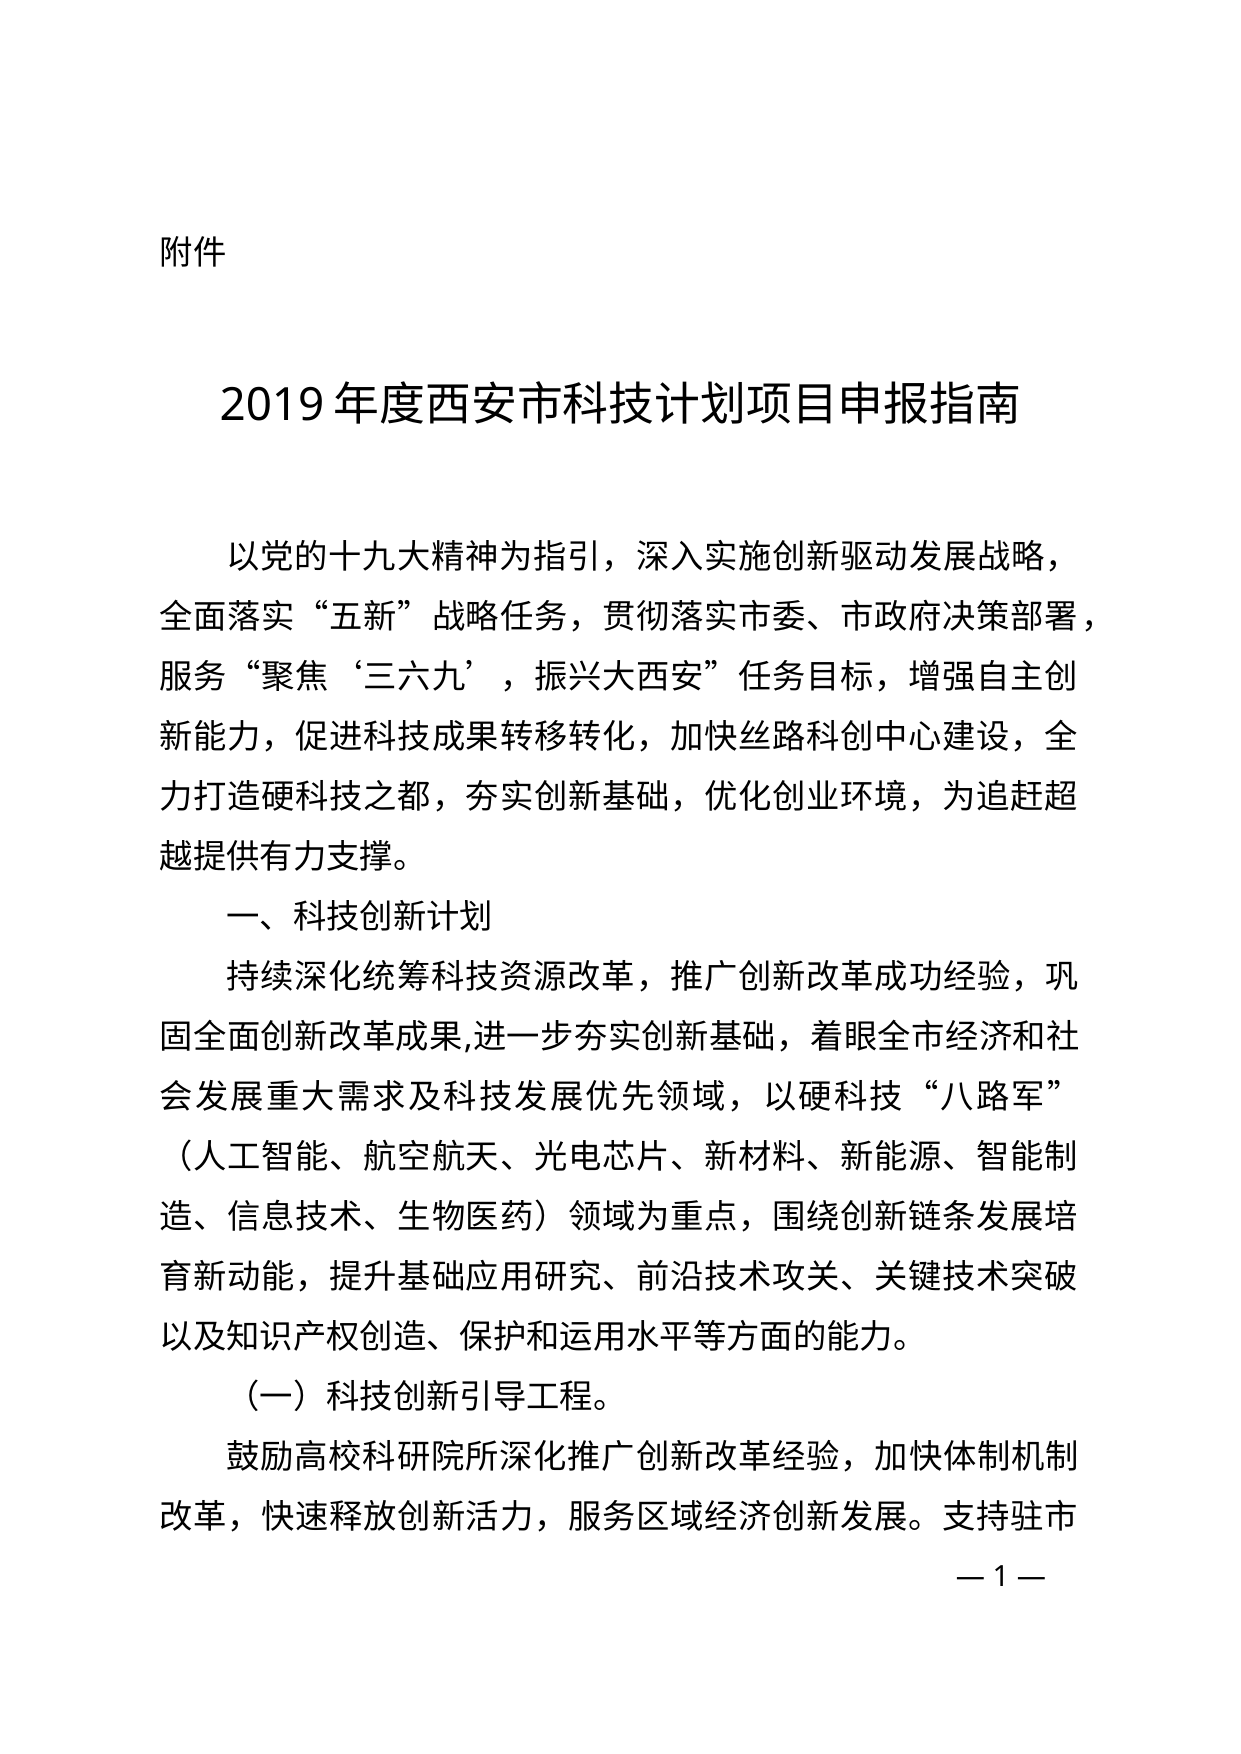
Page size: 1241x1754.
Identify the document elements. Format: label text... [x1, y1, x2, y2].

text 2019年度西安市科技计划项目申报指南 [159, 340, 1081, 461]
text 持续深化统筹科技资源改革，推广创新改革成功经验，巩固全面创新改革成果,进一步夯实创新基础，着眼全市经济和社会发展重大需求及科技发展优先领域，以硬科技“八路军”（人工智能、航空航天、光电芯片、新材料、新能源、智能制造、信息技术、生物医药）领域为重点，围绕创新链条发展培育新动能，提升基础应用研究、前沿技术攻关、关键技术突破以及知识产权创造、保护和运用水平等方面的能力。 [159, 941, 1081, 1361]
text 以党的十九大精神为指引，深入实施创新驱动发展战略，全面落实“五新”战略任务，贯彻落实市委、市政府决策部署，服务“聚焦‘三六九’，振兴大西安”任务目标，增强自主创新能力，促进科技成果转移转化，加快丝路科创中心建设，全力打造硬科技之都，夯实创新基础，优化创业环境，为追赶超越提供有力支撑。 [159, 521, 1081, 881]
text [159, 1421, 1081, 1541]
text 一、科技创新计划 [159, 881, 1081, 941]
text （一）科技创新引导工程。 [159, 1361, 1081, 1421]
text 附件 [159, 219, 1081, 280]
